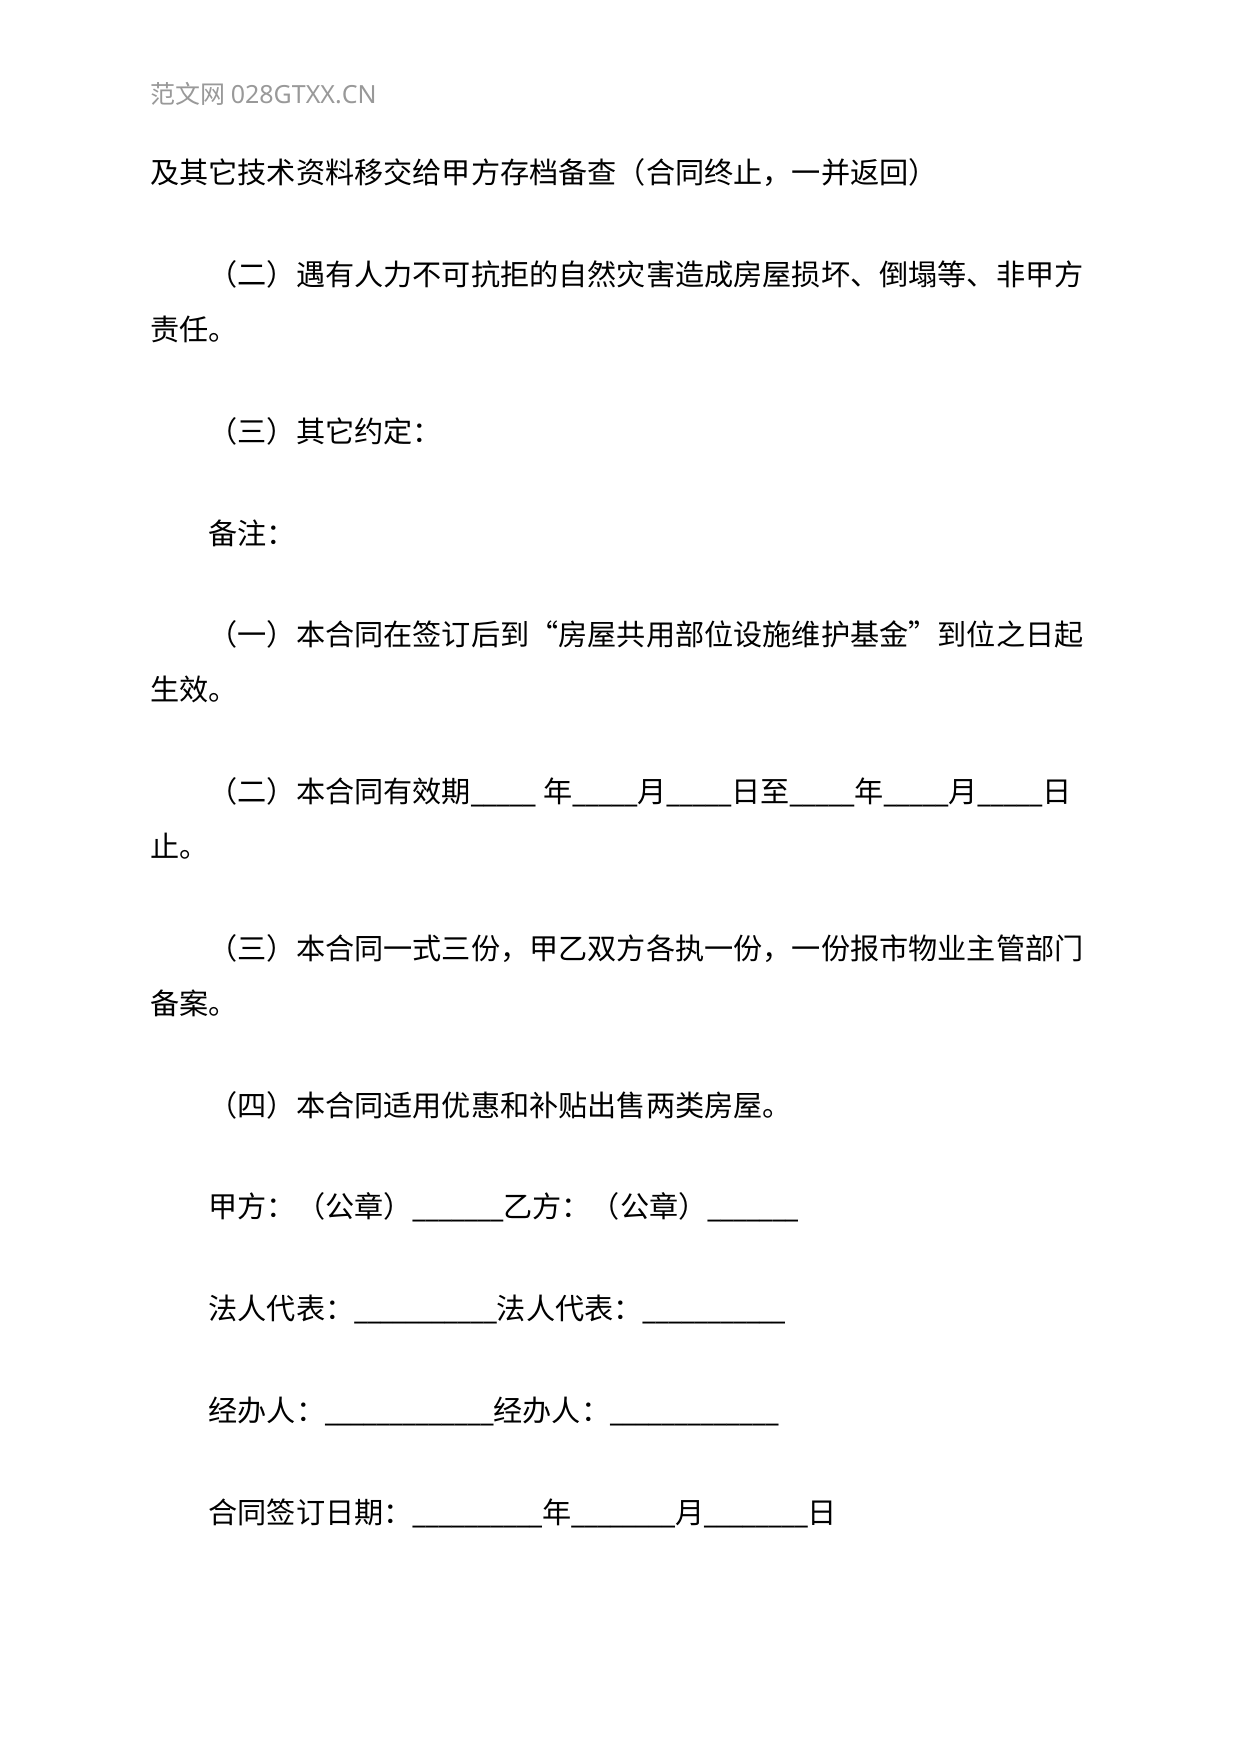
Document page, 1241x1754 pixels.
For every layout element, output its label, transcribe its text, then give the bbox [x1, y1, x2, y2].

text （二）遇有人力不可抗拒的自然灾害造成房屋损坏、倒塌等、非甲方责任。 [150, 252, 1090, 349]
text （二）本合同有效期_____ 年_____月_____日至_____年_____月_____日止。 [150, 769, 1090, 866]
text 合同签订日期：__________年________月________日 [150, 1490, 1090, 1532]
text （三）其它约定： [150, 408, 1090, 451]
text 甲方：（公章）_______乙方：（公章）_______ [150, 1184, 1090, 1226]
text （四）本合同适用优惠和补贴出售两类房屋。 [150, 1082, 1090, 1124]
text 法人代表：___________法人代表：___________ [150, 1286, 1090, 1328]
text 经办人：_____________经办人：_____________ [150, 1388, 1090, 1430]
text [150, 150, 1090, 192]
text （一）本合同在签订后到“房屋共用部位设施维护基金”到位之日起生效。 [150, 612, 1090, 709]
text （三）本合同一式三份，甲乙双方各执一份，一份报市物业主管部门备案。 [150, 925, 1090, 1023]
text 备注： [150, 510, 1090, 552]
